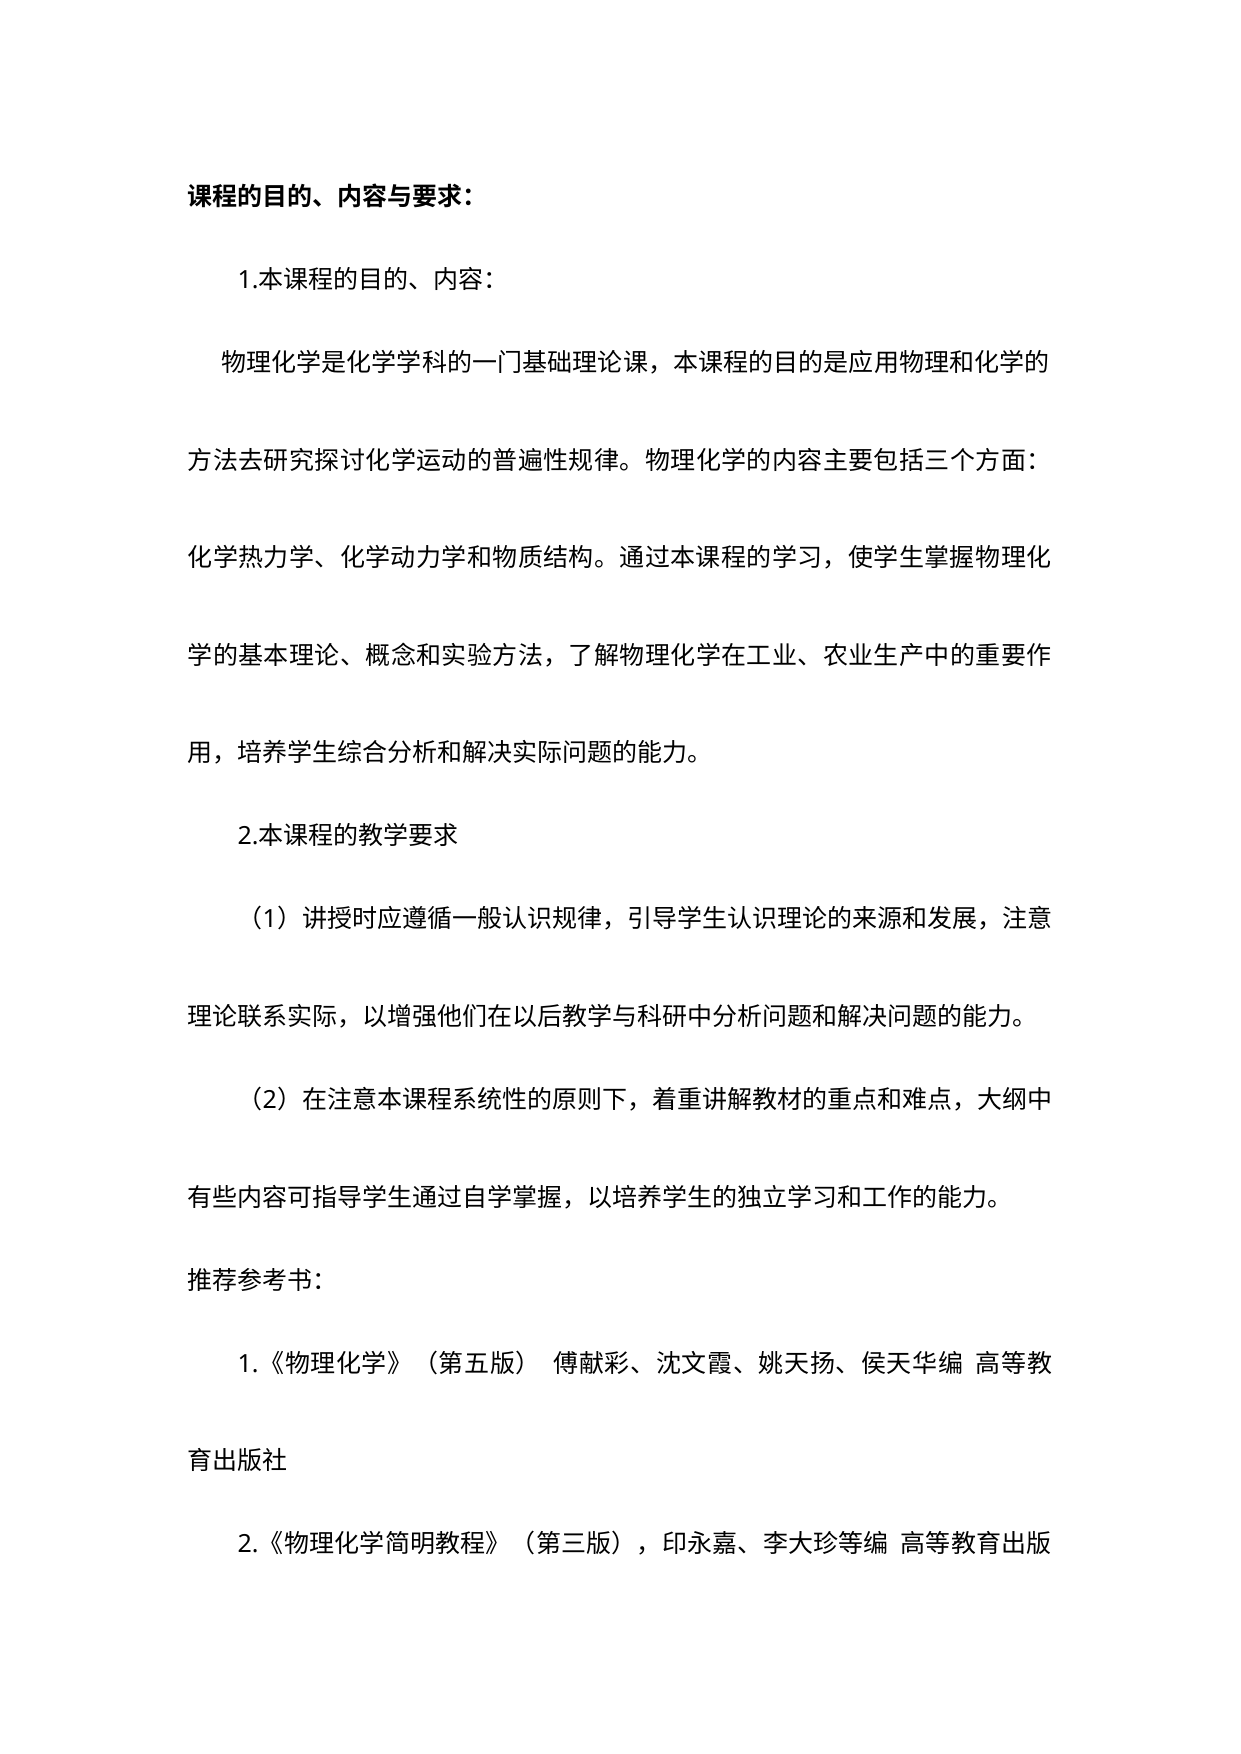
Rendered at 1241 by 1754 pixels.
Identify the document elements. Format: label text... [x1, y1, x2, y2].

text （2）在注意本课程系统性的原则下，着重讲解教材的重点和难点，大纲中有些内容可指导学生通过自学掌握，以培养学生的独立学习和工作的能力。 [187, 1065, 1053, 1228]
text 1.《物理化学》（第五版） 傅献彩、沈文霞、姚天扬、侯天华编 高等教育出版社 [187, 1329, 1053, 1491]
text 2.本课程的教学要求 [187, 801, 1053, 866]
text 课程的目的、内容与要求： [187, 162, 1053, 227]
text 1.本课程的目的、内容： [187, 245, 1053, 310]
text （1）讲授时应遵循一般认识规律，引导学生认识理论的来源和发展，注意理论联系实际，以增强他们在以后教学与科研中分析问题和解决问题的能力。 [187, 884, 1053, 1047]
text 物理化学是化学学科的一门基础理论课，本课程的目的是应用物理和化学的方法去研究探讨化学运动的普遍性规律。物理化学的内容主要包括三个方面：化学热力学、化学动力学和物质结构。通过本课程的学习，使学生掌握物理化学的基本理论、概念和实验方法，了解物理化学在工业、农业生产中的重要作用，培养学生综合分析和解决实际问题的能力。 [187, 328, 1053, 783]
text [187, 1509, 1053, 1574]
text 推荐参考书： [187, 1246, 1053, 1311]
